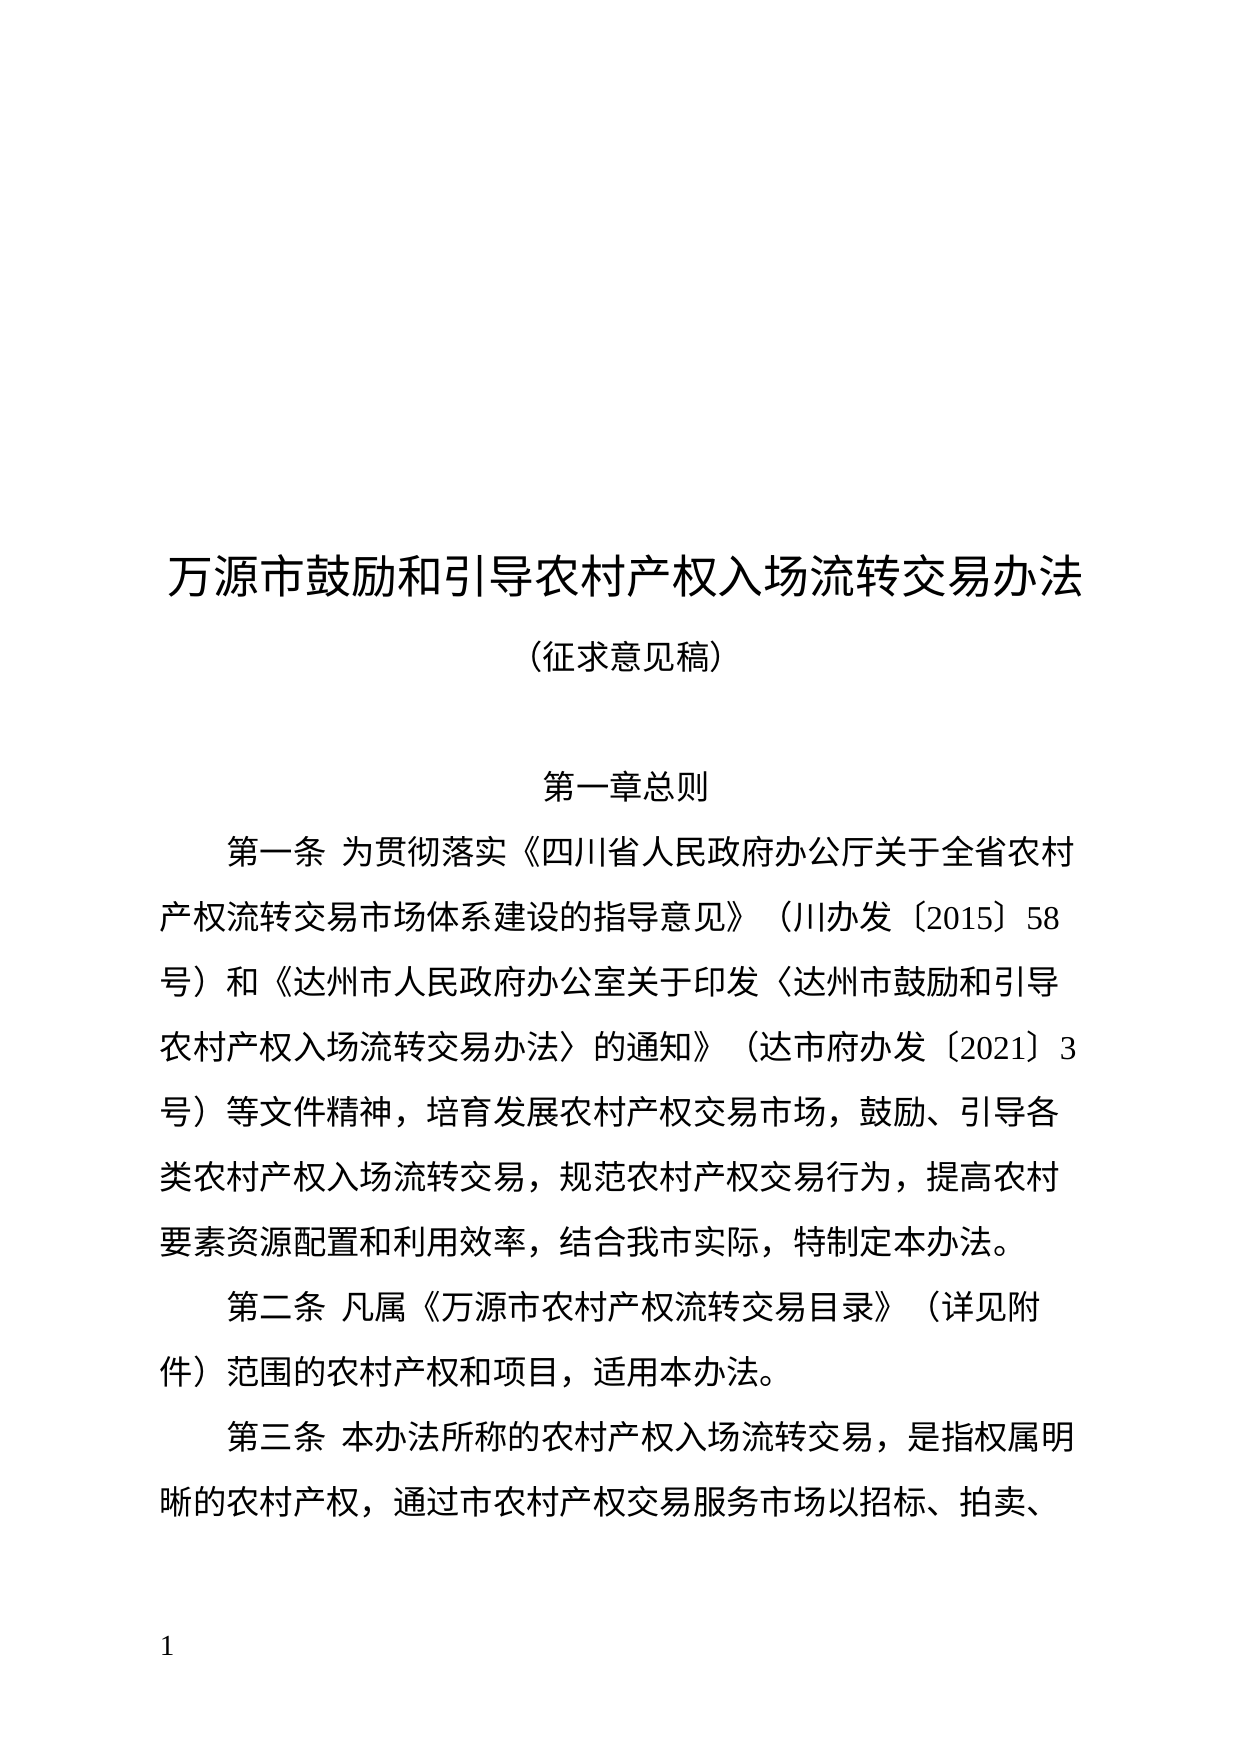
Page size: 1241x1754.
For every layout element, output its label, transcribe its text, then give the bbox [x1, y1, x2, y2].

text 万源市鼓励和引导农村产权入场流转交易办法 [159, 525, 1093, 623]
text 第二条 凡属《万源市农村产权流转交易目录》（详见附件）范围的农村产权和项目，适用本办法。 [159, 1273, 1093, 1403]
text 第一章总则 [159, 753, 1093, 818]
text （征求意见稿） [159, 623, 1093, 688]
text 第一条 为贯彻落实《四川省人民政府办公厅关于全省农村产权流转交易市场体系建设的指导意见》（川办发〔2015〕58号）和《达州市人民政府办公室关于印发〈达州市鼓励和引导农村产权入场流转交易办法〉的通知》（达市府办发〔2021〕3号）等文件精神，培育发展农村产权交易市场，鼓励、引导各类农村产权入场流转交易，规范农村产权交易行为，提高农村要素资源配置和利用效率，结合我市实际，特制定本办法。 [159, 818, 1093, 1273]
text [159, 1403, 1093, 1533]
